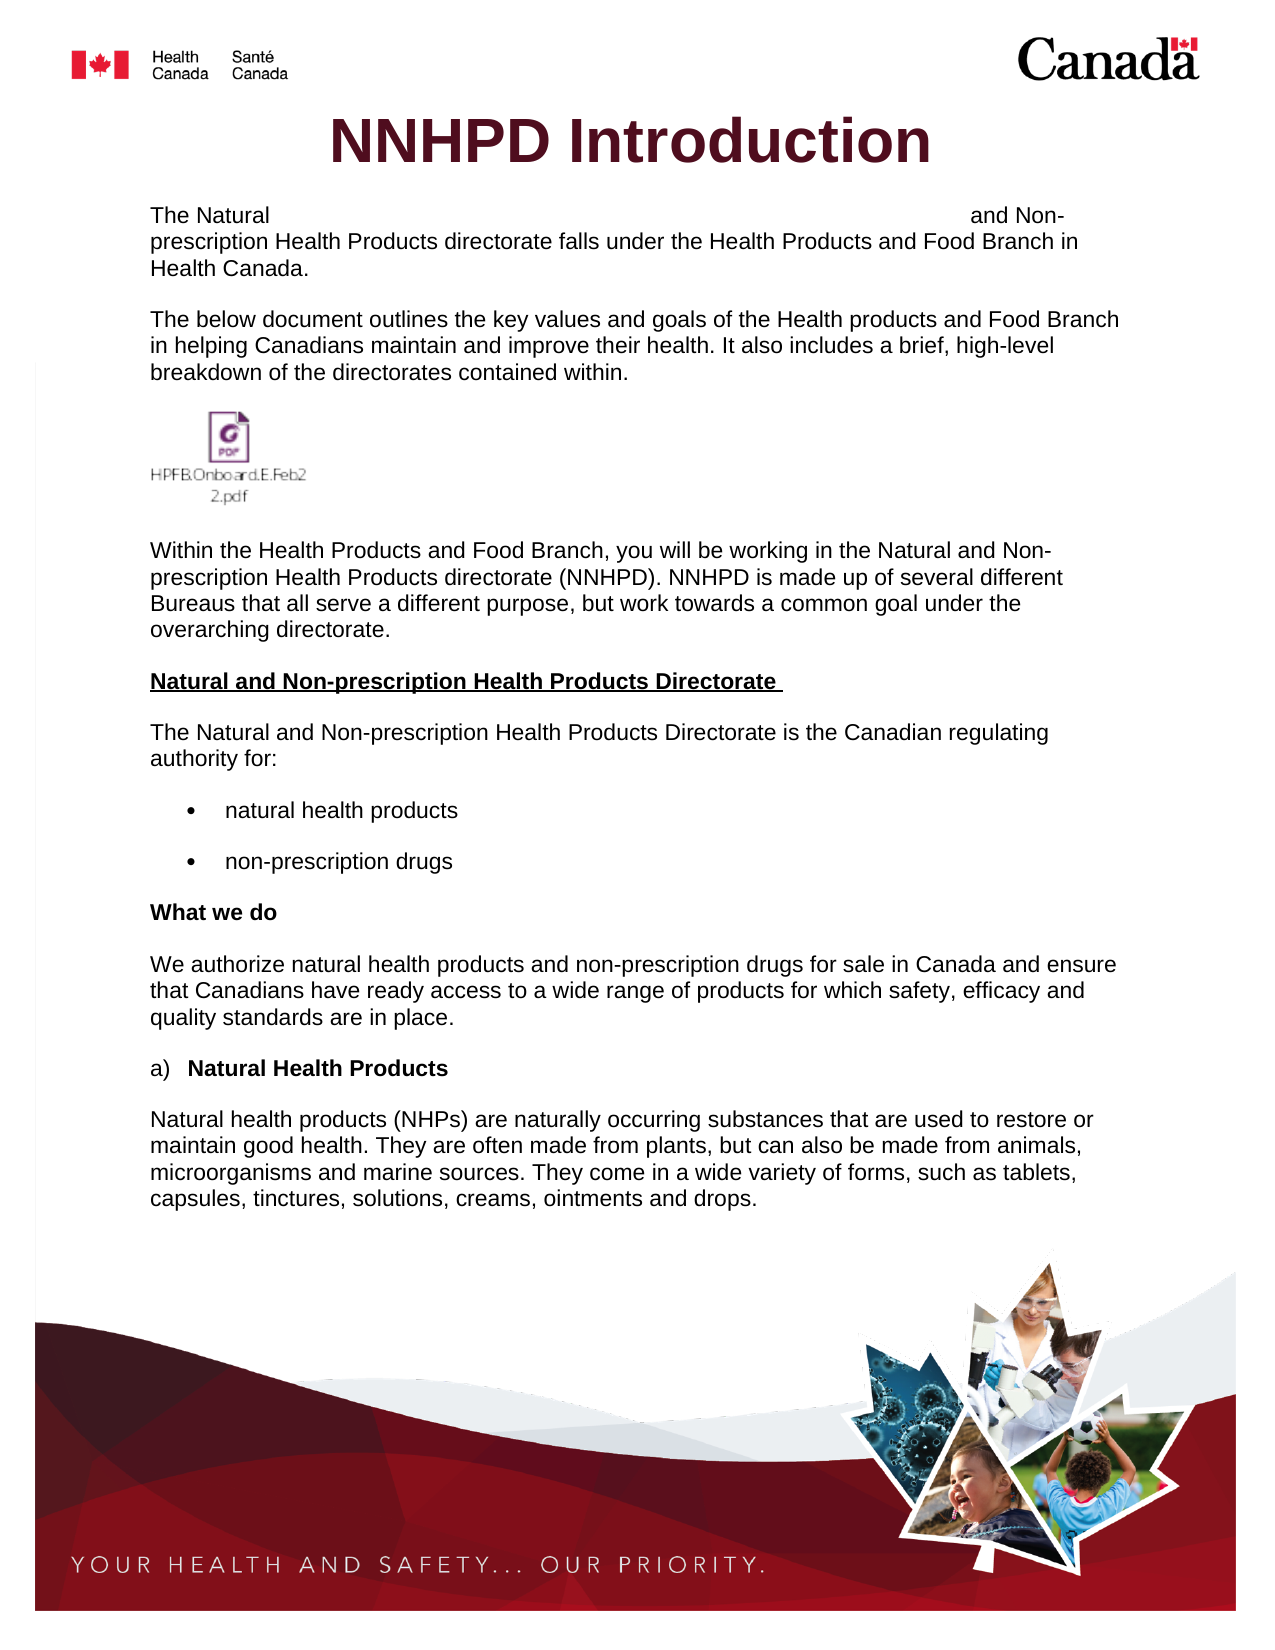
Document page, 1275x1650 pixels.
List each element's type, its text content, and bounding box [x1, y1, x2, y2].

list natural health products [187, 797, 1125, 823]
list non-prescription drugs [187, 848, 1125, 874]
text Natural and Non-prescription Health Products Directorate [150, 668, 1125, 694]
list Natural Health Products [150, 1055, 1125, 1081]
text The below document outlines the key values and goals of the Health products and Food Branch in helping Canadians maintain and improve their health. It also includes a brief, high-level breakdown of the directorates contained within. [150, 306, 1125, 385]
text We authorize natural health products and non-prescription drugs for sale in Canada and ensure that Canadians have ready access to a wide range of products for which safety, efficacy and quality standards are in place. [150, 951, 1125, 1030]
text What we do [150, 899, 1125, 926]
text The Natural and Non-prescription Health Products Directorate is the Canadian regulating authority for: [150, 719, 1125, 772]
text Natural health products (NHPs) are naturally occurring substances that are used to restore or maintain good health. They are often made from plants, but can also be made from animals, microorganisms and marine sources. They come in a wide variety of forms, such as tablets, capsules, tinctures, solutions, creams, ointments and drops. [150, 1106, 1125, 1212]
text Within the Health Products and Food Branch, you will be working in the Natural and Non-prescription Health Products directorate (NNHPD). NNHPD is made up of several different Bureaus that all serve a different purpose, but work towards a common goal under the overarching directorate. [150, 537, 1125, 643]
text The Natural and Non-prescription Health Products directorate falls under the Health Products and Food Branch in Health Canada. [150, 202, 1125, 281]
picture [0, 0, 1273, 1648]
